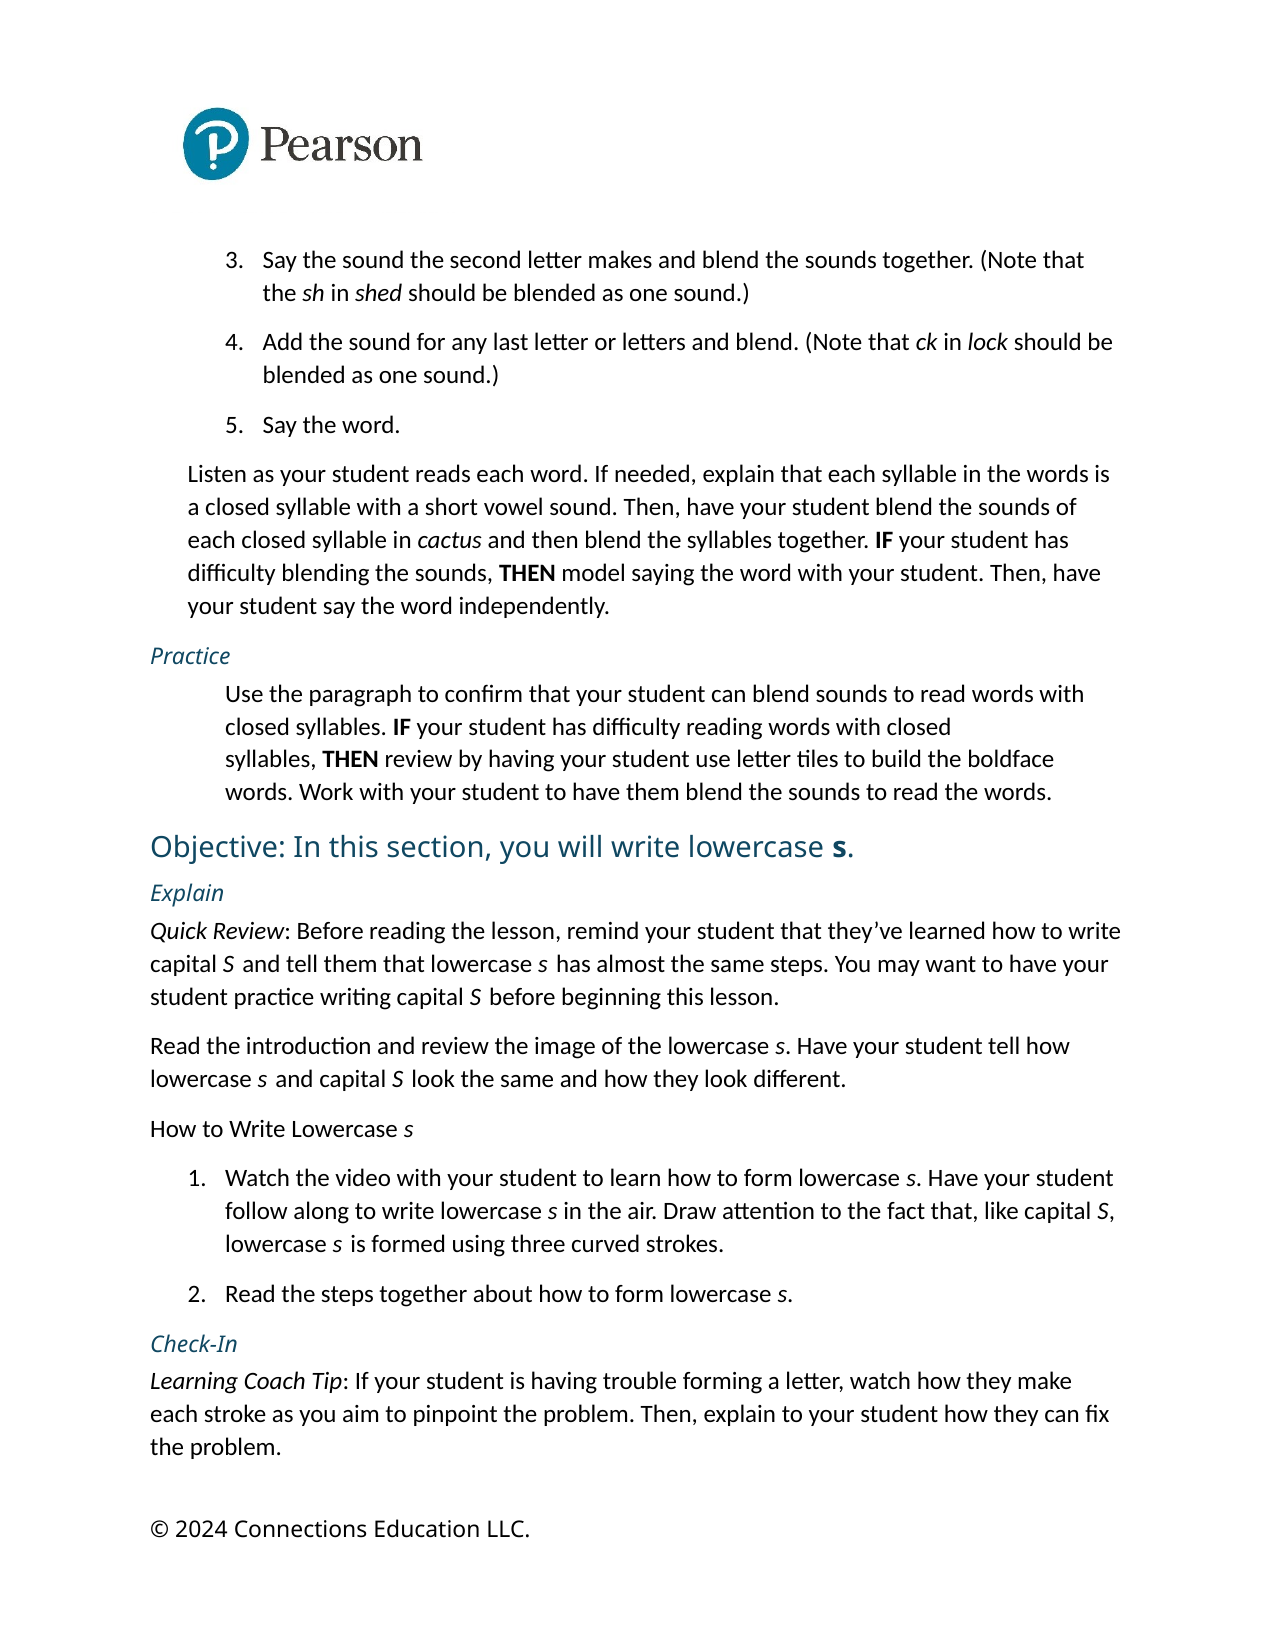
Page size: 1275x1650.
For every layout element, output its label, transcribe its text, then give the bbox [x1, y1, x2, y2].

list Read the steps together about how to form lowercase s. [187, 1278, 1125, 1308]
subtitle Explain [150, 877, 1125, 908]
text Listen as your student reads each word. If needed, explain that each syllable in the words is a closed syllable with a short vowel sound. Then, have your student blend the sounds of each closed syllable in cactus and then blend the syllables together. IF your student has difficulty blending the sounds, THEN model saying the word with your student. Then, have your student say the word independently. [187, 458, 1125, 621]
text Learning Coach Tip: If your student is having trouble forming a letter, watch how they make each stroke as you aim to pinpoint the problem. Then, explain to your student how they can fix the problem. [150, 1366, 1125, 1462]
text Read the introduction and review the image of the lowercase s. Have your student tell how lowercase s and capital S look the same and how they look different. [150, 1031, 1125, 1094]
list Say the word. [225, 409, 1125, 439]
text Quick Review: Before reading the lesson, remind your student that they’ve learned how to write capital S and tell them that lowercase s has almost the same steps. You may want to have your student practice writing capital S before beginning this lesson. [150, 915, 1125, 1011]
text How to Write Lowercase s [150, 1113, 1125, 1143]
list Say the sound the second letter makes and blend the sounds together. (Note that the sh in shed should be blended as one sound.) [225, 244, 1125, 307]
subtitle Check-In [150, 1328, 1125, 1359]
subtitle Objective: In this section, you will write lowercase s. [150, 826, 1125, 866]
list Watch the video with your student to learn how to form lowercase s. Have your student follow along to write lowercase s in the air. Draw attention to the fact that, like capital S, lowercase s is formed using three curved strokes. [187, 1163, 1125, 1259]
text Use the paragraph to confirm that your student can blend sounds to read words with closed syllables. IF your student has difficulty reading words with closed syllables, THEN review by having your student use letter tiles to build the boldface words. Work with your student to have them blend the sounds to read the words. [225, 678, 1125, 807]
list Add the sound for any last letter or letters and blend. (Note that ck in lock should be blended as one sound.) [225, 326, 1125, 390]
picture [150, 75, 455, 213]
subtitle Practice [150, 640, 1125, 671]
